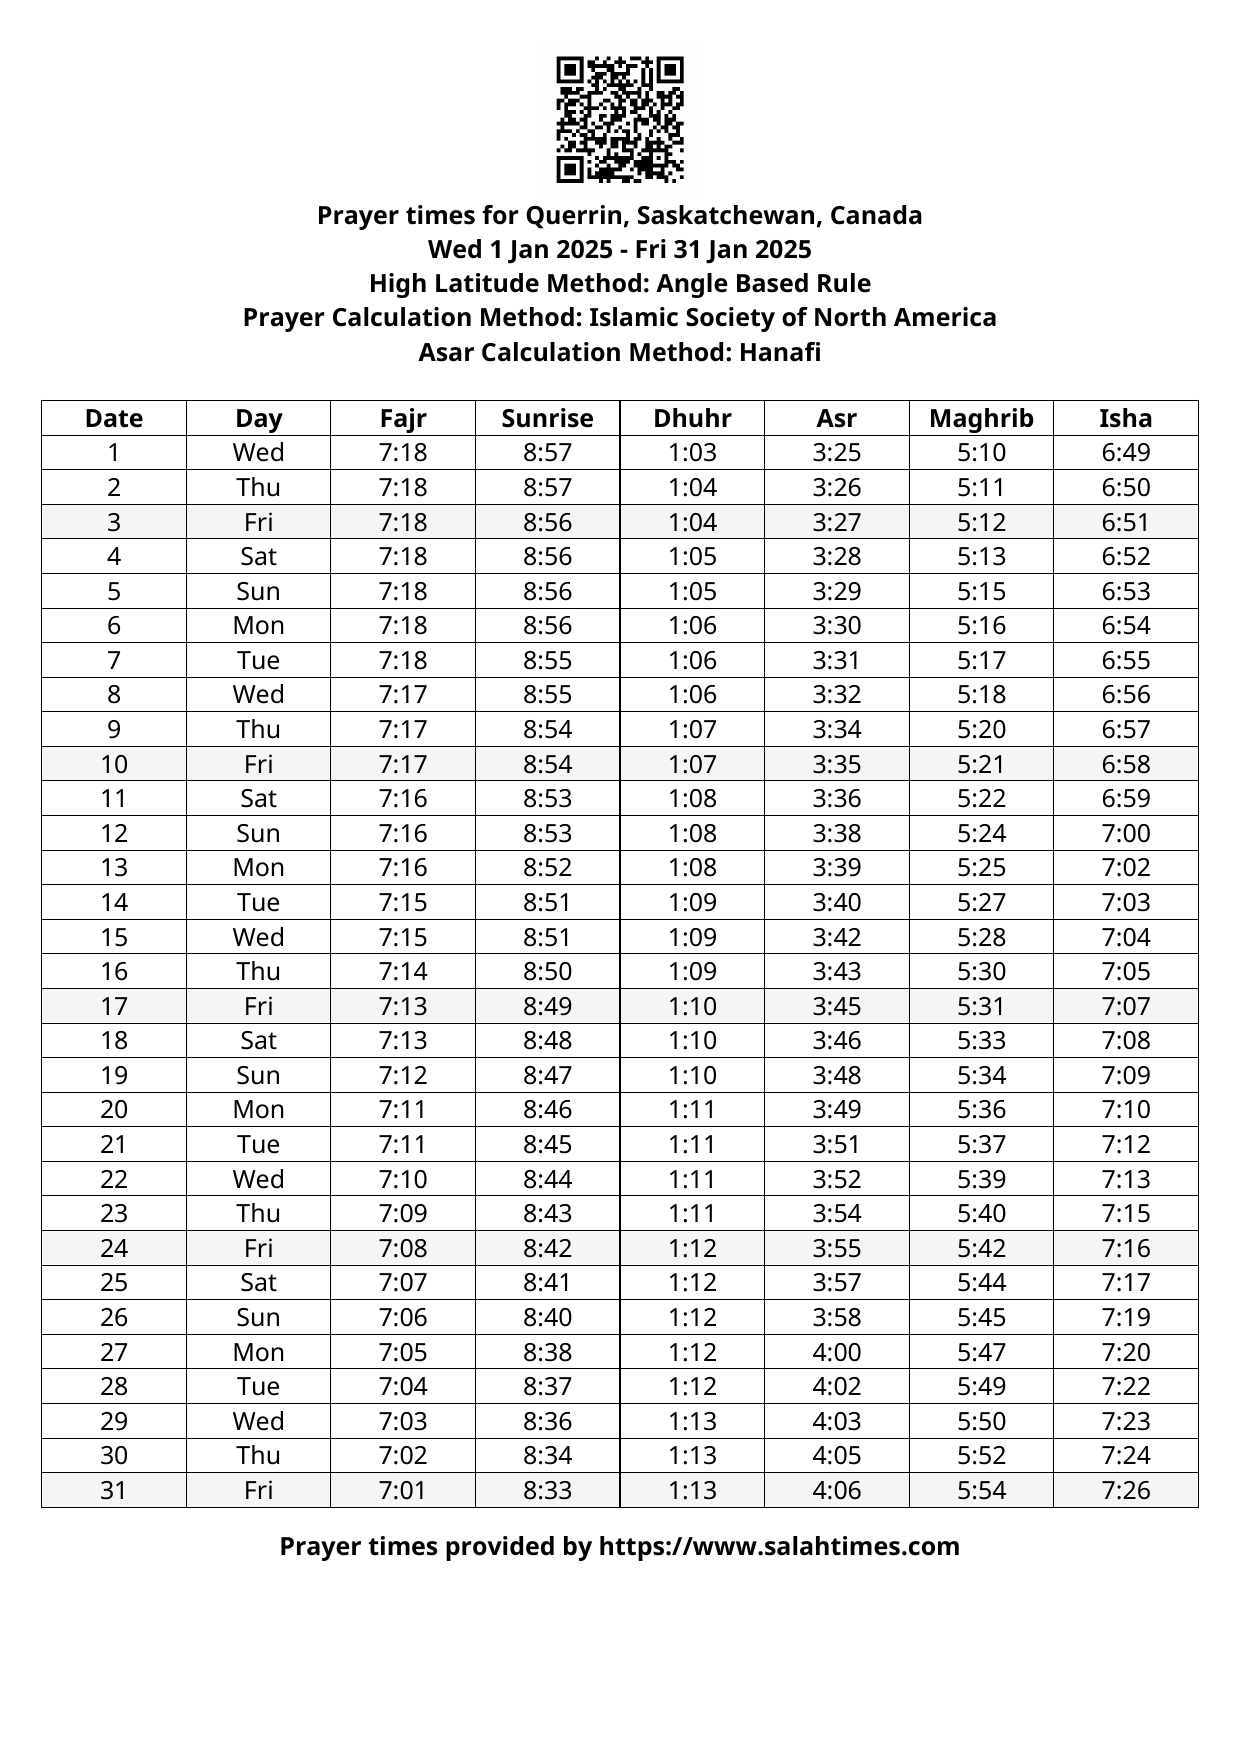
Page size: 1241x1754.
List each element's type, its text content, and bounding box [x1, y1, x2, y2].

table_cell 7:02 [1054, 851, 1198, 884]
table_cell 7:23 [1054, 1404, 1198, 1437]
table_cell 26 [42, 1300, 186, 1334]
table_cell 7:22 [1054, 1369, 1198, 1403]
table_cell 7:05 [331, 1335, 475, 1368]
table_cell 5:13 [910, 539, 1053, 573]
table_cell 5:49 [910, 1369, 1053, 1403]
text Prayer times for Querrin, Saskatchewan, Canada [42, 198, 1198, 232]
table_cell 7:18 [331, 574, 475, 607]
table_cell 7:12 [1054, 1127, 1198, 1161]
table_cell Sun [187, 1300, 330, 1334]
table_cell 7:05 [1054, 954, 1198, 988]
table_cell 5:16 [910, 609, 1053, 642]
table_cell 3:36 [765, 781, 909, 815]
table_cell 8:48 [476, 1024, 619, 1057]
table_cell 20 [42, 1093, 186, 1126]
table_cell Sat [187, 781, 330, 815]
table_cell 1:07 [621, 747, 764, 780]
table_cell 5:28 [910, 920, 1053, 953]
text Prayer times provided by https://www.salahtimes.com [42, 1528, 1198, 1563]
table_cell 1:11 [621, 1093, 764, 1126]
table_cell 1:09 [621, 920, 764, 953]
table_cell 1:13 [621, 1473, 764, 1507]
table_cell 6:50 [1054, 470, 1198, 504]
text Prayer Calculation Method: Islamic Society of North America [42, 300, 1198, 334]
table_cell 7:17 [1054, 1266, 1198, 1299]
table_cell 5:33 [910, 1024, 1053, 1057]
table_cell 7:08 [331, 1231, 475, 1264]
table_cell 3:29 [765, 574, 909, 607]
table_cell 7:04 [1054, 920, 1198, 953]
table_cell 3:31 [765, 643, 909, 677]
table_cell 1:12 [621, 1369, 764, 1403]
table_cell 19 [42, 1058, 186, 1092]
table_cell 1:11 [621, 1127, 764, 1161]
table_cell 3:28 [765, 539, 909, 573]
table_cell 23 [42, 1196, 186, 1230]
table_cell 7:13 [331, 1024, 475, 1057]
table_cell 8:41 [476, 1266, 619, 1299]
table_cell Wed [187, 920, 330, 953]
table_cell 5:42 [910, 1231, 1053, 1264]
table_cell 6 [42, 609, 186, 642]
table_cell 8:42 [476, 1231, 619, 1264]
table_cell 3:35 [765, 747, 909, 780]
table_cell 24 [42, 1231, 186, 1264]
table_cell 6:49 [1054, 436, 1198, 469]
table_cell Wed [187, 436, 330, 469]
table_cell Mon [187, 1093, 330, 1126]
table_cell 7:13 [331, 989, 475, 1022]
text Asar Calculation Method: Hanafi [42, 334, 1198, 368]
table_cell 5:21 [910, 747, 1053, 780]
table_cell 17 [42, 989, 186, 1022]
table_cell 30 [42, 1439, 186, 1472]
table_cell 1:09 [621, 954, 764, 988]
table_cell 8:45 [476, 1127, 619, 1161]
table_cell 5:44 [910, 1266, 1053, 1299]
table_cell 18 [42, 1024, 186, 1057]
table_cell 1:12 [621, 1231, 764, 1264]
table_cell 1:12 [621, 1335, 764, 1368]
table_cell Mon [187, 851, 330, 884]
table_cell 21 [42, 1127, 186, 1161]
table_header Sunrise [476, 401, 619, 434]
table_cell 8:50 [476, 954, 619, 988]
table_cell Thu [187, 954, 330, 988]
text High Latitude Method: Angle Based Rule [42, 266, 1198, 300]
table_cell 5:18 [910, 678, 1053, 711]
table_header Dhuhr [621, 401, 764, 434]
table_cell 8:46 [476, 1093, 619, 1126]
table_cell 5:12 [910, 505, 1053, 538]
table_cell 5:17 [910, 643, 1053, 677]
table_cell 7:18 [331, 539, 475, 573]
table_cell Sun [187, 816, 330, 849]
text Wed 1 Jan 2025 - Fri 31 Jan 2025 [42, 232, 1198, 266]
table_cell 7:15 [331, 885, 475, 919]
table_cell 3:58 [765, 1300, 909, 1334]
table_cell 5:11 [910, 470, 1053, 504]
table_cell 5:10 [910, 436, 1053, 469]
table_cell 8:56 [476, 609, 619, 642]
table_cell 14 [42, 885, 186, 919]
table_cell 8:43 [476, 1196, 619, 1230]
table_cell 7:15 [331, 920, 475, 953]
table_cell 7:19 [1054, 1300, 1198, 1334]
table_cell 7:17 [331, 678, 475, 711]
table_cell 7:18 [331, 470, 475, 504]
table_cell 5:37 [910, 1127, 1053, 1161]
table_cell 7:04 [331, 1369, 475, 1403]
table_cell 5:20 [910, 712, 1053, 746]
table_cell 5:45 [910, 1300, 1053, 1334]
table_cell 1:04 [621, 470, 764, 504]
table_cell 5:39 [910, 1162, 1053, 1195]
table_cell 1:04 [621, 505, 764, 538]
table_cell 3:27 [765, 505, 909, 538]
table_cell 7:16 [331, 781, 475, 815]
table_cell 22 [42, 1162, 186, 1195]
table_cell Mon [187, 609, 330, 642]
table_cell 3:40 [765, 885, 909, 919]
table_cell 7:15 [1054, 1196, 1198, 1230]
table_cell 3:54 [765, 1196, 909, 1230]
table_cell 1:12 [621, 1266, 764, 1299]
table_cell 4:02 [765, 1369, 909, 1403]
table_cell 1:12 [621, 1300, 764, 1334]
table_cell 5:25 [910, 851, 1053, 884]
table_cell 3:49 [765, 1093, 909, 1126]
table_cell 3:30 [765, 609, 909, 642]
table_cell 1 [42, 436, 186, 469]
table_cell 7:02 [331, 1439, 475, 1472]
table_cell 8:53 [476, 781, 619, 815]
table_cell 6:59 [1054, 781, 1198, 815]
table_cell 3:55 [765, 1231, 909, 1264]
table_cell 5:22 [910, 781, 1053, 815]
table_cell 1:09 [621, 885, 764, 919]
table_cell 7:12 [331, 1058, 475, 1092]
table_cell 7:16 [1054, 1231, 1198, 1264]
table_cell Fri [187, 1231, 330, 1264]
table_cell 1:06 [621, 678, 764, 711]
table_cell 1:06 [621, 609, 764, 642]
table_header Date [42, 401, 186, 434]
table_cell 8:57 [476, 436, 619, 469]
table_cell 8:51 [476, 885, 619, 919]
table_cell 5:34 [910, 1058, 1053, 1092]
table_cell 8:49 [476, 989, 619, 1022]
table_cell 1:03 [621, 436, 764, 469]
table_cell Wed [187, 1404, 330, 1437]
table_cell 1:13 [621, 1404, 764, 1437]
table_cell 13 [42, 851, 186, 884]
table_cell 4:03 [765, 1404, 909, 1437]
table_cell 1:07 [621, 712, 764, 746]
table_cell 7:18 [331, 643, 475, 677]
table_cell 1:10 [621, 1058, 764, 1092]
table_cell 3:46 [765, 1024, 909, 1057]
table_cell 4:05 [765, 1439, 909, 1472]
table_cell 4:00 [765, 1335, 909, 1368]
table_cell 1:08 [621, 781, 764, 815]
table_cell 5 [42, 574, 186, 607]
table_cell 5:24 [910, 816, 1053, 849]
table_cell 7:17 [331, 747, 475, 780]
table_cell 5:15 [910, 574, 1053, 607]
table_cell 4 [42, 539, 186, 573]
table_cell 8:38 [476, 1335, 619, 1368]
table_cell 1:08 [621, 816, 764, 849]
table_cell 8:53 [476, 816, 619, 849]
table_cell 7:16 [331, 851, 475, 884]
table_cell 7:00 [1054, 816, 1198, 849]
table_cell 2 [42, 470, 186, 504]
table_cell 8:36 [476, 1404, 619, 1437]
table_cell 6:52 [1054, 539, 1198, 573]
table_cell Fri [187, 505, 330, 538]
table_cell 7:01 [331, 1473, 475, 1507]
picture [542, 41, 699, 198]
table_cell 3:34 [765, 712, 909, 746]
table_cell Sat [187, 1266, 330, 1299]
table_cell 7:08 [1054, 1024, 1198, 1057]
table_cell 5:31 [910, 989, 1053, 1022]
table_cell 7:20 [1054, 1335, 1198, 1368]
table_cell 5:36 [910, 1093, 1053, 1126]
table_cell 29 [42, 1404, 186, 1437]
table_cell 7 [42, 643, 186, 677]
table_cell 8:57 [476, 470, 619, 504]
table_cell Thu [187, 712, 330, 746]
table_cell 15 [42, 920, 186, 953]
table_cell 5:54 [910, 1473, 1053, 1507]
table_cell Fri [187, 1473, 330, 1507]
table_cell 7:26 [1054, 1473, 1198, 1507]
table_cell 3:25 [765, 436, 909, 469]
table_cell Tue [187, 643, 330, 677]
table_cell 3:38 [765, 816, 909, 849]
table_cell 6:51 [1054, 505, 1198, 538]
table_cell 7:18 [331, 436, 475, 469]
table_cell 7:10 [1054, 1093, 1198, 1126]
table_cell Sat [187, 1024, 330, 1057]
table_cell 5:30 [910, 954, 1053, 988]
table_cell 7:24 [1054, 1439, 1198, 1472]
table_cell 7:17 [331, 712, 475, 746]
table_cell 5:47 [910, 1335, 1053, 1368]
table_cell 8:54 [476, 747, 619, 780]
table_cell 1:11 [621, 1196, 764, 1230]
table_cell 6:58 [1054, 747, 1198, 780]
table_cell 5:52 [910, 1439, 1053, 1472]
table_header Day [187, 401, 330, 434]
table_cell 7:09 [331, 1196, 475, 1230]
table_cell 6:55 [1054, 643, 1198, 677]
table_cell 3:48 [765, 1058, 909, 1092]
table_cell 1:08 [621, 851, 764, 884]
table_cell 6:54 [1054, 609, 1198, 642]
table_cell 3:52 [765, 1162, 909, 1195]
table_cell 7:06 [331, 1300, 475, 1334]
table_cell 3:42 [765, 920, 909, 953]
table_cell 25 [42, 1266, 186, 1299]
table_cell 8:56 [476, 574, 619, 607]
table_cell 7:18 [331, 609, 475, 642]
table_cell 8:54 [476, 712, 619, 746]
table_cell 3:57 [765, 1266, 909, 1299]
table_cell 4:06 [765, 1473, 909, 1507]
table_cell 5:27 [910, 885, 1053, 919]
table_cell 31 [42, 1473, 186, 1507]
table_cell 5:40 [910, 1196, 1053, 1230]
table_cell 7:09 [1054, 1058, 1198, 1092]
table_cell 8:55 [476, 643, 619, 677]
table_cell 8:44 [476, 1162, 619, 1195]
table_cell 3:26 [765, 470, 909, 504]
table_cell 6:57 [1054, 712, 1198, 746]
table_cell 1:05 [621, 539, 764, 573]
table_cell 11 [42, 781, 186, 815]
table_cell 8:55 [476, 678, 619, 711]
table_cell Tue [187, 1127, 330, 1161]
table_cell 3:51 [765, 1127, 909, 1161]
table_cell 1:11 [621, 1162, 764, 1195]
table_cell 7:18 [331, 505, 475, 538]
table_cell Sun [187, 574, 330, 607]
table_cell 8:47 [476, 1058, 619, 1092]
table_cell 8:34 [476, 1439, 619, 1472]
table_cell 6:56 [1054, 678, 1198, 711]
table_cell 3 [42, 505, 186, 538]
table_cell 7:03 [1054, 885, 1198, 919]
table_cell Fri [187, 989, 330, 1022]
table_cell 7:10 [331, 1162, 475, 1195]
table_cell 1:13 [621, 1439, 764, 1472]
table_cell 8:40 [476, 1300, 619, 1334]
table_cell 9 [42, 712, 186, 746]
table_cell Thu [187, 1439, 330, 1472]
table_cell 6:53 [1054, 574, 1198, 607]
table_cell 7:07 [1054, 989, 1198, 1022]
table_cell 28 [42, 1369, 186, 1403]
table_cell 7:07 [331, 1266, 475, 1299]
table_cell 7:13 [1054, 1162, 1198, 1195]
table_cell Wed [187, 1162, 330, 1195]
table_cell 1:06 [621, 643, 764, 677]
table_cell 8:56 [476, 539, 619, 573]
table_cell 8:52 [476, 851, 619, 884]
table_cell Wed [187, 678, 330, 711]
table_header Maghrib [910, 401, 1053, 434]
table_cell Thu [187, 1196, 330, 1230]
table_cell Sat [187, 539, 330, 573]
table_cell 5:50 [910, 1404, 1053, 1437]
table_cell Mon [187, 1335, 330, 1368]
table_cell 10 [42, 747, 186, 780]
table_header Asr [765, 401, 909, 434]
table_cell 8 [42, 678, 186, 711]
table_cell 7:11 [331, 1093, 475, 1126]
table_cell 3:45 [765, 989, 909, 1022]
table_cell 8:33 [476, 1473, 619, 1507]
table_cell 1:10 [621, 1024, 764, 1057]
table_cell 7:16 [331, 816, 475, 849]
table_cell 7:11 [331, 1127, 475, 1161]
table_cell Tue [187, 1369, 330, 1403]
table_cell Fri [187, 747, 330, 780]
table_cell 27 [42, 1335, 186, 1368]
table_cell 8:56 [476, 505, 619, 538]
table_cell 8:37 [476, 1369, 619, 1403]
table_cell 3:32 [765, 678, 909, 711]
table_cell Thu [187, 470, 330, 504]
table_cell 1:05 [621, 574, 764, 607]
table_cell 16 [42, 954, 186, 988]
table_cell 7:14 [331, 954, 475, 988]
table_cell Sun [187, 1058, 330, 1092]
table_header Isha [1054, 401, 1198, 434]
table_cell 1:10 [621, 989, 764, 1022]
table_header Fajr [331, 401, 475, 434]
table_cell 12 [42, 816, 186, 849]
table_cell 3:39 [765, 851, 909, 884]
table_cell Tue [187, 885, 330, 919]
table_cell 3:43 [765, 954, 909, 988]
table_cell 8:51 [476, 920, 619, 953]
table_cell 7:03 [331, 1404, 475, 1437]
